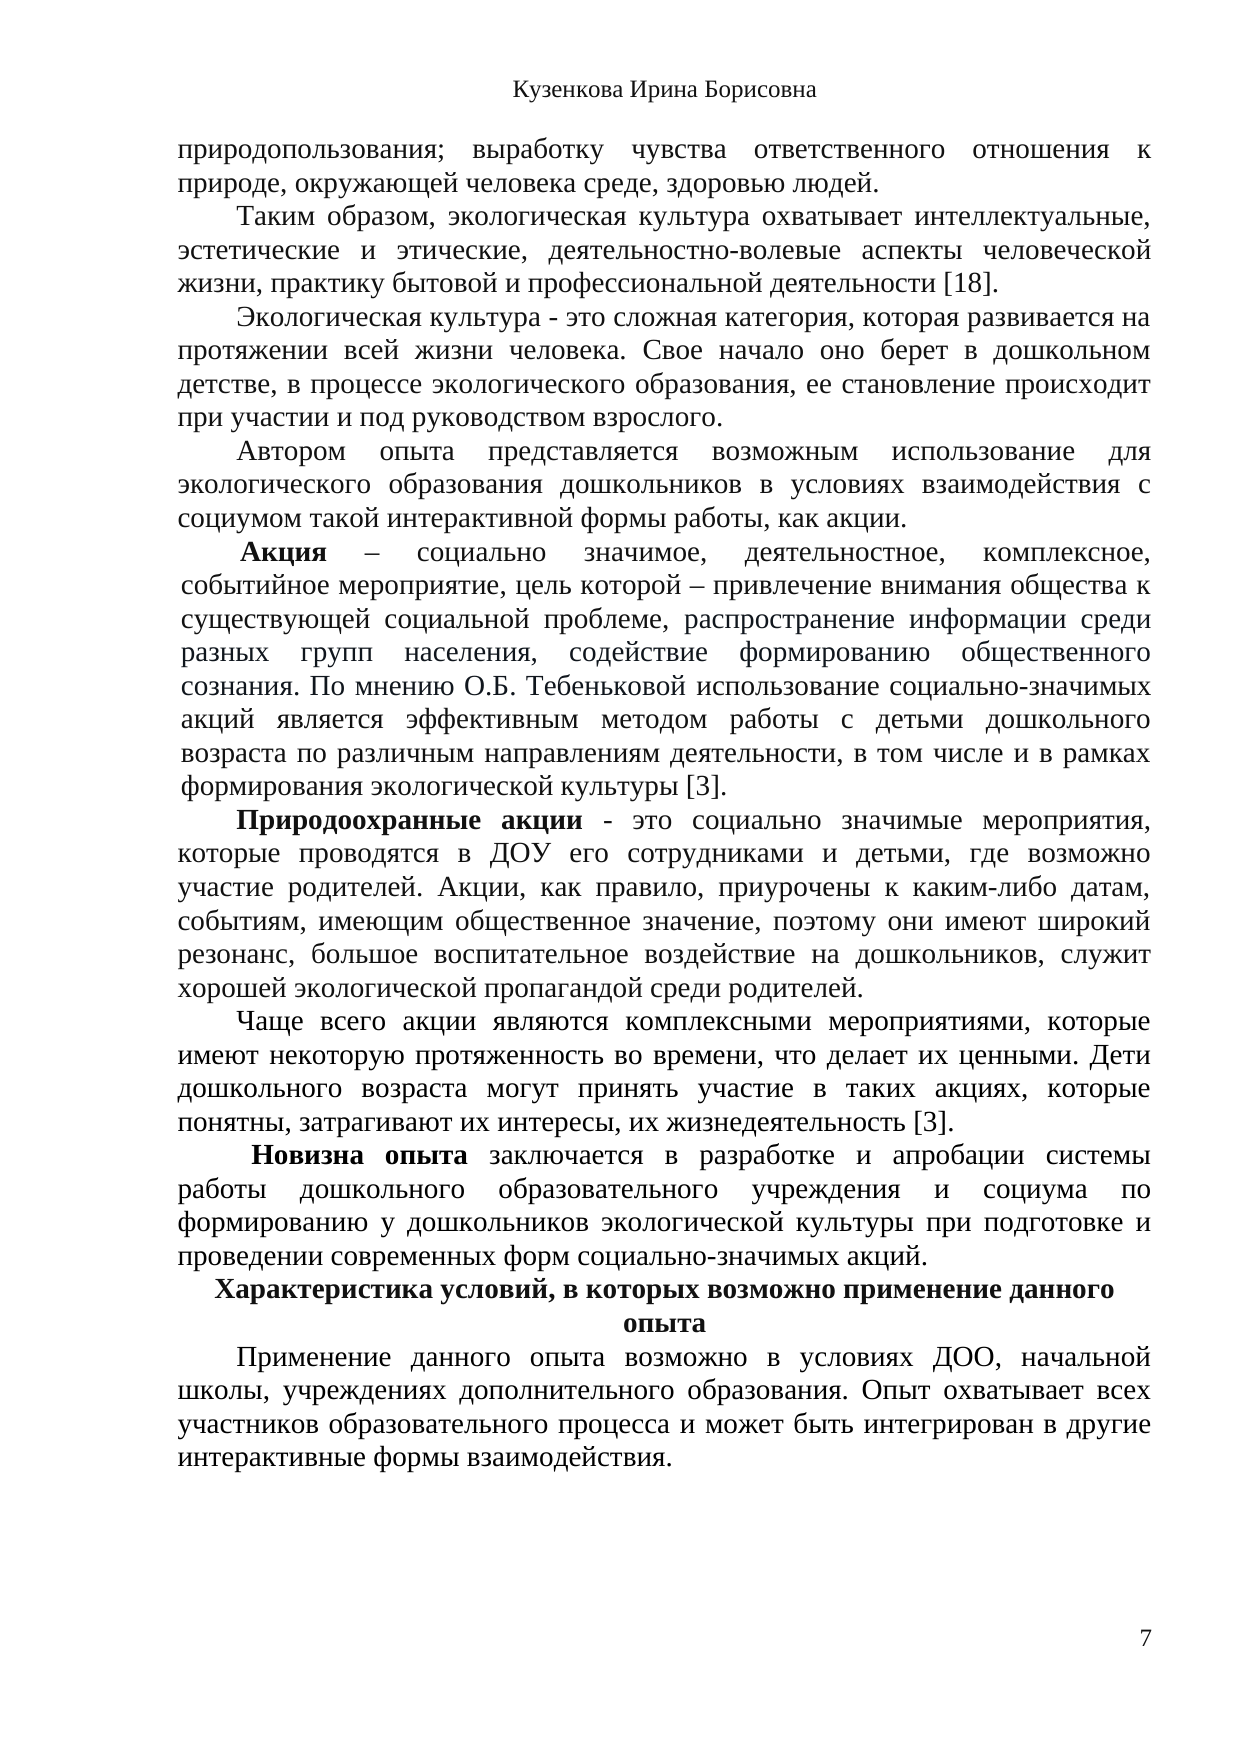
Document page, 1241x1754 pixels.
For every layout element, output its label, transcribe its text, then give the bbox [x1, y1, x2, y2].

text Применение данного опыта возможно в условиях ДОО, начальной школы, учреждениях дополнительного образования. Опыт охватывает всех участников образовательного процесса и может быть интегрирован в другие интерактивные формы взаимодействия. [177, 1339, 1152, 1473]
text Экологическая культура - это сложная категория, которая развивается на протяжении всей жизни человека. Свое начало оно берет в дошкольном детстве, в процессе экологического образования, ее становление происходит при участии и под руководством взрослого. [177, 299, 1152, 433]
text Природоохранные акции - это социально значимые мероприятия, которые проводятся в ДОУ его сотрудниками и детьми, где возможно участие родителей. Акции, как правило, приурочены к каким-либо датам, событиям, имеющим общественное значение, поэтому они имеют широкий резонанс, большое воспитательное воздействие на дошкольников, служит хорошей экологической пропагандой среди родителей. [177, 802, 1152, 1003]
text Новизна опыта заключается в разработке и апробации системы работы дошкольного образовательного учреждения и социума по формированию у дошкольников экологической культуры при подготовке и проведении современных форм социально-значимых акций. [177, 1137, 1152, 1272]
text Акция – социально значимое, деятельностное, комплексное, событийное мероприятие, цель которой – привлечение внимания общества к существующей социальной проблеме, распространение информации среди разных групп населения, содействие формированию общественного сознания. По мнению О.Б. Тебеньковой использование социально-значимых акций является эффективным методом работы с детьми дошкольного возраста по различным направлениям деятельности, в том числе и в рамках формирования экологической культуры [3]. [181, 534, 1152, 802]
text Автором опыта представляется возможным использование для экологического образования дошкольников в условиях взаимодействия с социумом такой интерактивной формы работы, как акции. [177, 433, 1152, 534]
text Характеристика условий, в которых возможно применение данного опыта [177, 1272, 1152, 1339]
text Таким образом, экологическая культура охватывает интеллектуальные, эстетические и этические, деятельностно-волевые аспекты человеческой жизни, практику бытовой и профессиональной деятельности [18]. [177, 198, 1152, 299]
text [177, 131, 1152, 198]
text Чаще всего акции являются комплексными мероприятиями, которые имеют некоторую протяженность во времени, что делает их ценными. Дети дошкольного возраста могут принять участие в таких акциях, которые понятны, затрагивают их интересы, их жизнедеятельность [3]. [177, 1003, 1152, 1137]
